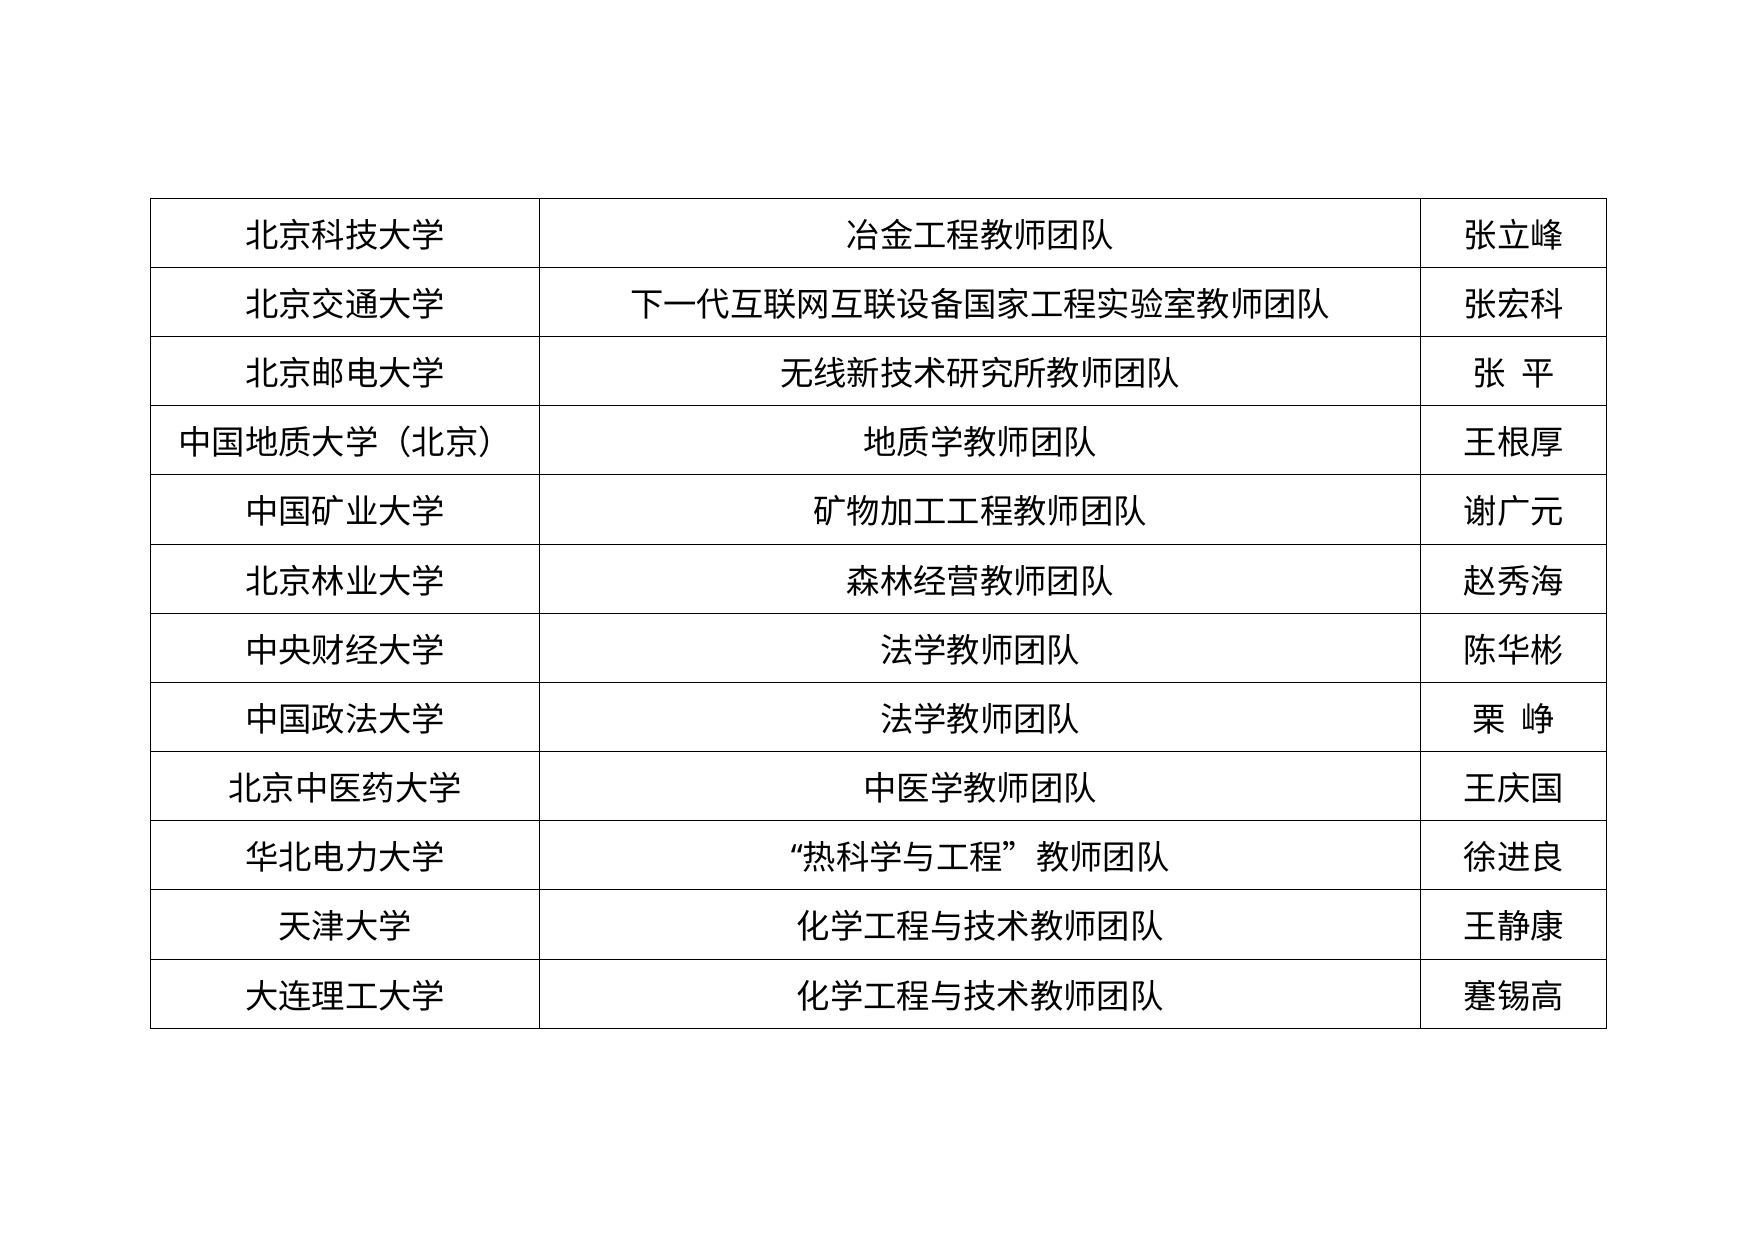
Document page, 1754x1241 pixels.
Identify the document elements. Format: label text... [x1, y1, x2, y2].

table_cell 冶金工程教师团队 [540, 199, 1420, 267]
table_cell 下一代互联网互联设备国家工程实验室教师团队 [540, 268, 1420, 336]
table_cell 北京邮电大学 [151, 337, 539, 405]
table_cell 中国矿业大学 [151, 475, 539, 543]
table_cell 北京林业大学 [151, 545, 539, 613]
table_cell 天津大学 [151, 890, 539, 958]
table_cell 王庆国 [1421, 752, 1606, 820]
table_cell 中央财经大学 [151, 614, 539, 682]
table_cell 王静康 [1421, 890, 1606, 958]
table_cell 中国地质大学（北京） [151, 406, 539, 474]
table_cell 赵秀海 [1421, 545, 1606, 613]
table_cell 法学教师团队 [540, 683, 1420, 751]
table_cell 北京科技大学 [151, 199, 539, 267]
table_cell 张宏科 [1421, 268, 1606, 336]
table_cell “热科学与工程”教师团队 [540, 821, 1420, 889]
table_cell 陈华彬 [1421, 614, 1606, 682]
table_cell 化学工程与技术教师团队 [540, 960, 1420, 1028]
table_cell 地质学教师团队 [540, 406, 1420, 474]
table_cell 华北电力大学 [151, 821, 539, 889]
table_cell 北京中医药大学 [151, 752, 539, 820]
table_cell 徐进良 [1421, 821, 1606, 889]
table_cell 无线新技术研究所教师团队 [540, 337, 1420, 405]
table_cell 森林经营教师团队 [540, 545, 1420, 613]
table_cell 矿物加工工程教师团队 [540, 475, 1420, 543]
table_cell 中国政法大学 [151, 683, 539, 751]
table_cell 大连理工大学 [151, 960, 539, 1028]
table_cell 谢广元 [1421, 475, 1606, 543]
table_cell 蹇锡高 [1421, 960, 1606, 1028]
table_cell 法学教师团队 [540, 614, 1420, 682]
table_cell 化学工程与技术教师团队 [540, 890, 1420, 958]
table_cell 北京交通大学 [151, 268, 539, 336]
table_cell 中医学教师团队 [540, 752, 1420, 820]
table_cell 张立峰 [1421, 199, 1606, 267]
table_cell 张 平 [1421, 337, 1606, 405]
table_cell 王根厚 [1421, 406, 1606, 474]
table_cell 栗 峥 [1421, 683, 1606, 751]
